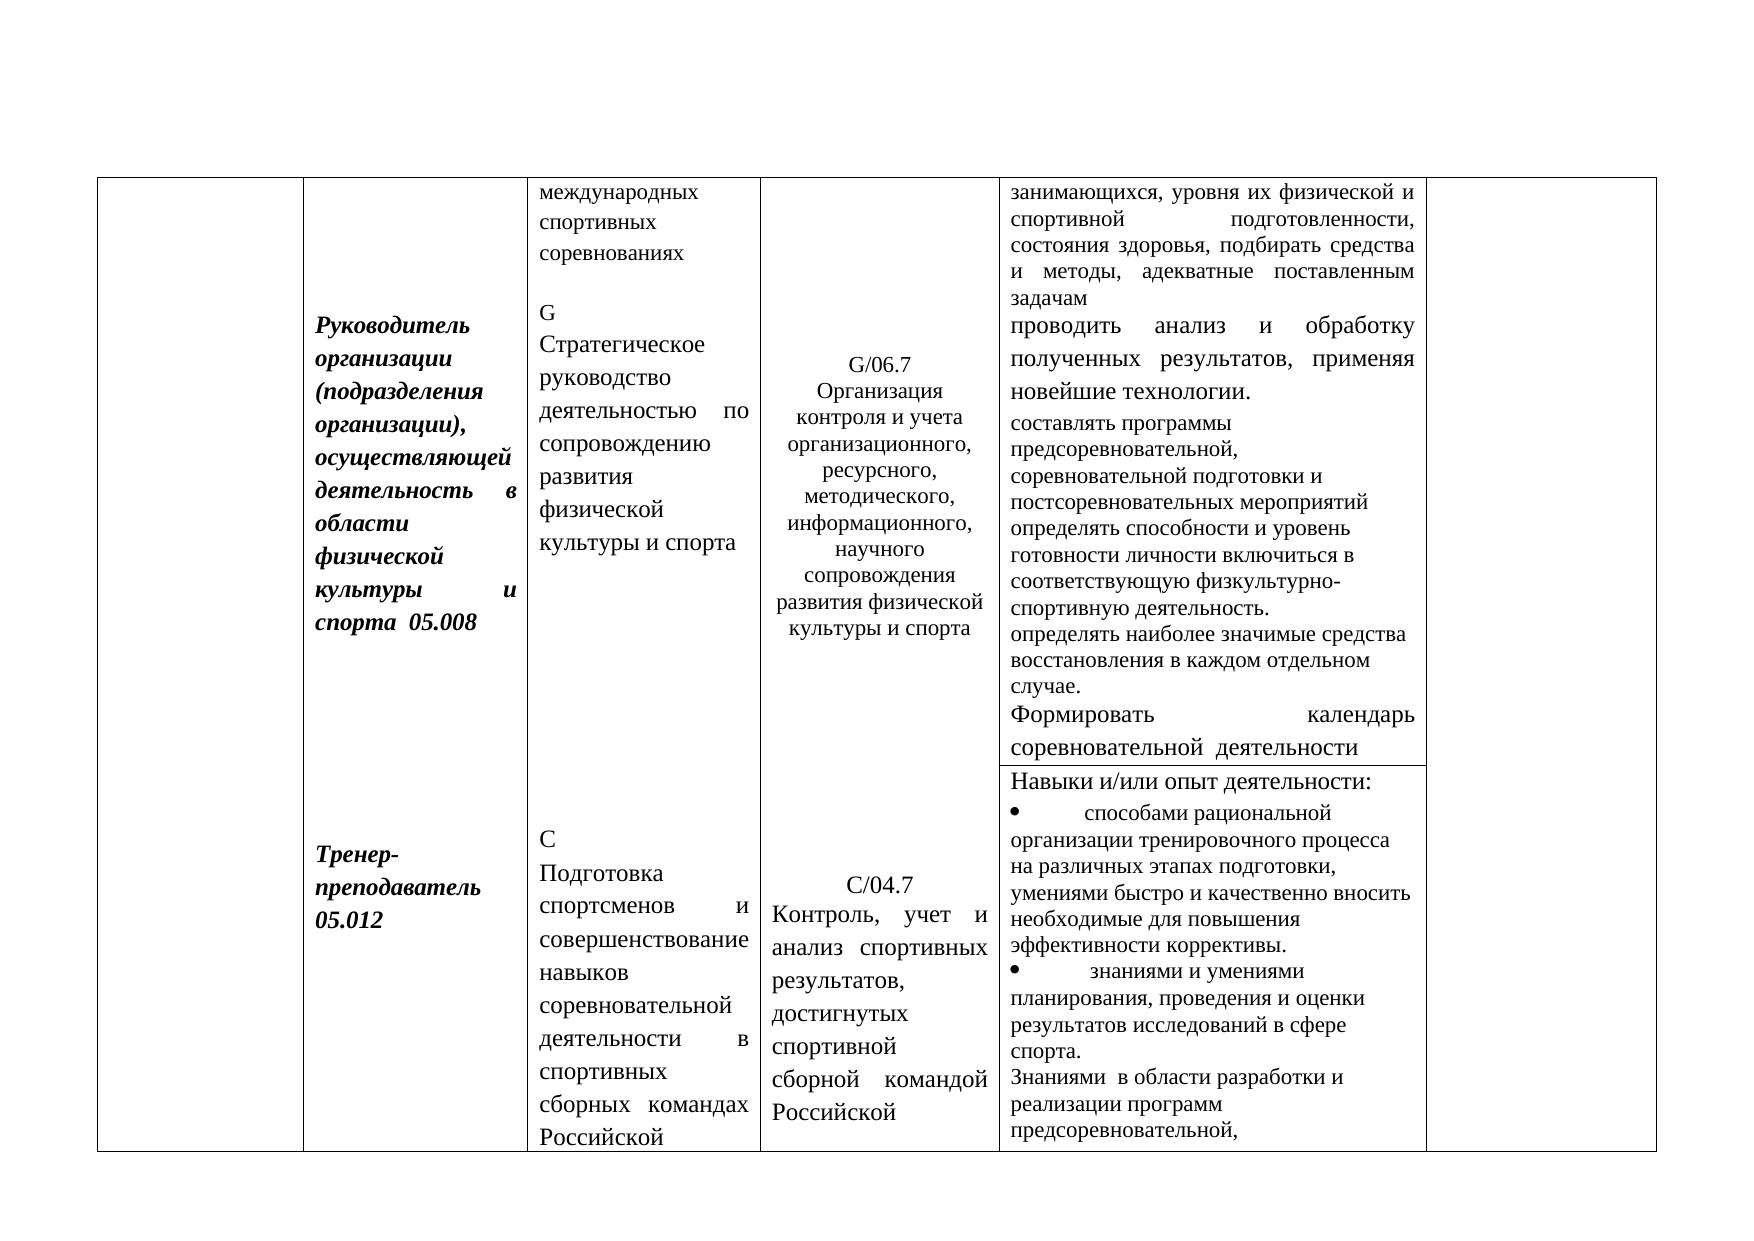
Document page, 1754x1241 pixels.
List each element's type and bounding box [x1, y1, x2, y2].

table_cell [1000, 766, 1426, 1151]
table_cell [1000, 178, 1426, 765]
